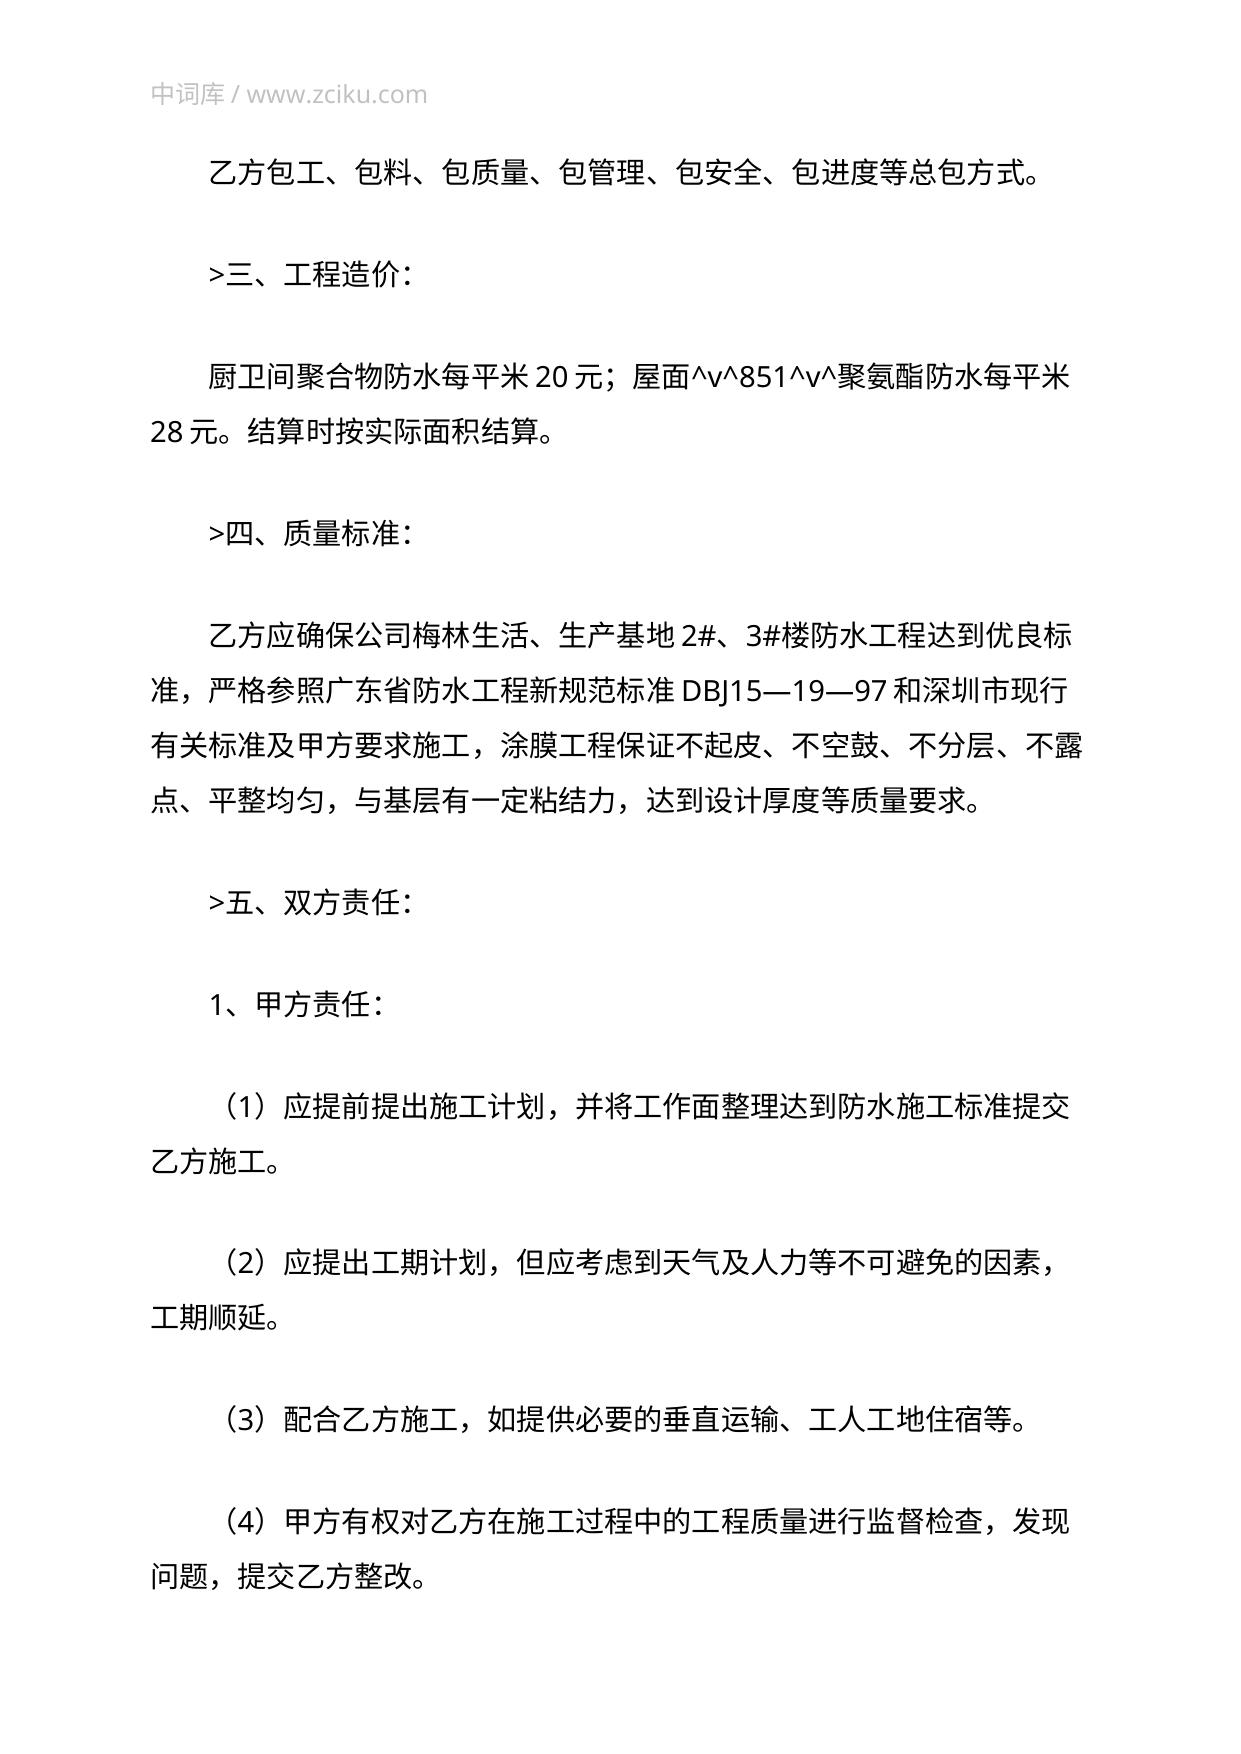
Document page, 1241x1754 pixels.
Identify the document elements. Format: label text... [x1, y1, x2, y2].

text （4）甲方有权对乙方在施工过程中的工程质量进行监督检查，发现问题，提交乙方整改。 [150, 1499, 1090, 1596]
text （3）配合乙方施工，如提供必要的垂直运输、工人工地住宿等。 [150, 1397, 1090, 1439]
text 厨卫间聚合物防水每平米20元；屋面^v^851^v^聚氨酯防水每平米28元。结算时按实际面积结算。 [150, 354, 1090, 451]
text >五、双方责任： [150, 879, 1090, 922]
text >四、质量标准： [150, 511, 1090, 553]
text 乙方应确保公司梅林生活、生产基地2#、3#楼防水工程达到优良标准，严格参照广东省防水工程新规范标准DBJ15—19—97和深圳市现行有关标准及甲方要求施工，涂膜工程保证不起皮、不空鼓、不分层、不露点、平整均匀，与基层有一定粘结力，达到设计厚度等质量要求。 [150, 613, 1090, 820]
text 1、甲方责任： [150, 981, 1090, 1024]
text 乙方包工、包料、包质量、包管理、包安全、包进度等总包方式。 [150, 150, 1090, 192]
text （2）应提出工期计划，但应考虑到天气及人力等不可避免的因素，工期顺延。 [150, 1240, 1090, 1337]
text （1）应提前提出施工计划，并将工作面整理达到防水施工标准提交乙方施工。 [150, 1083, 1090, 1181]
text >三、工程造价： [150, 252, 1090, 294]
